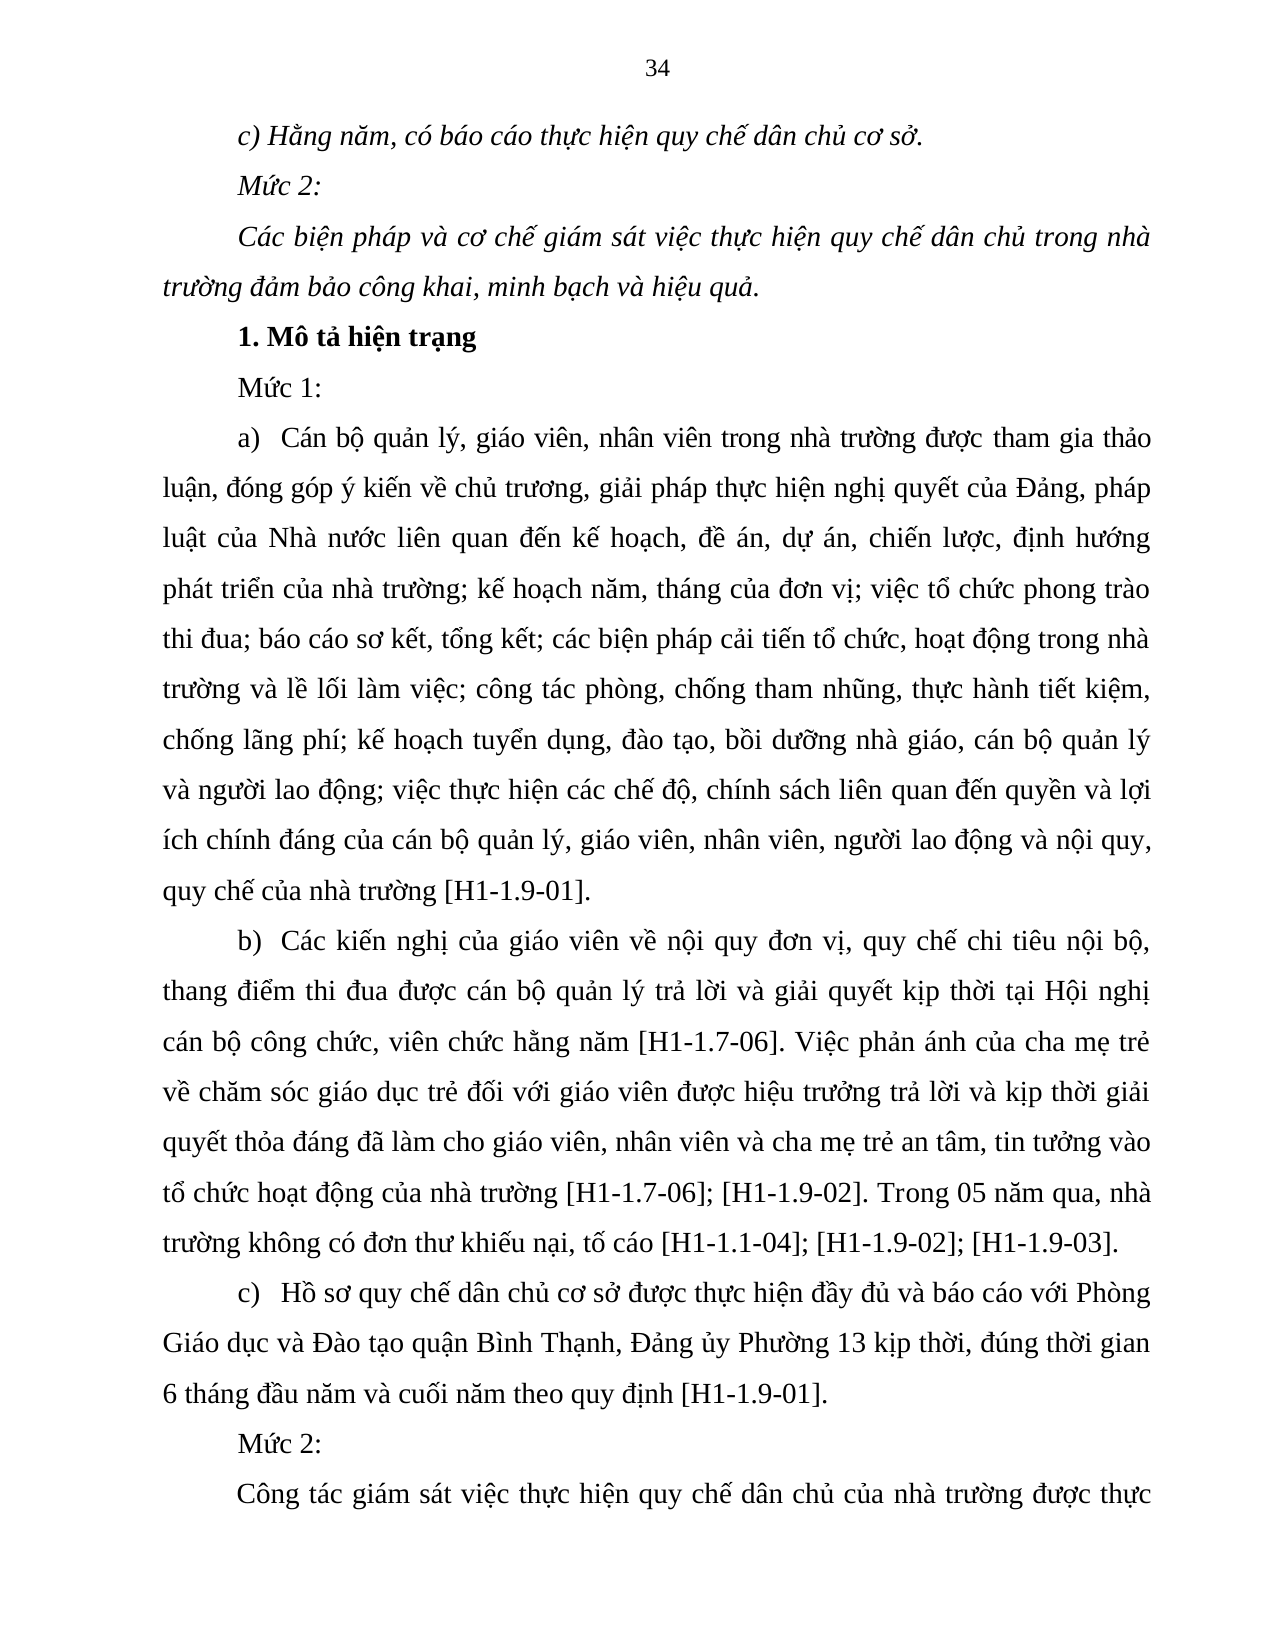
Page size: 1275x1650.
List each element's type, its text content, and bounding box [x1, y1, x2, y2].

text 1. Mô tả hiện trạng [162, 319, 1152, 353]
list Các kiến nghị của giáo viên về nội quy đơn vị, quy chế chi tiêu nội bộ, thang điểm thi đua được cán bộ quản lý trả lời và giải quyết kịp thời tại Hội nghị cán bộ công chức, viên chức hằng năm [H1-1.7-06]. Việc phản ánh của cha mẹ trẻ về chăm sóc giáo dục trẻ đối với giáo viên được hiệu trưởng trả lời và kịp thời giải quyết thỏa đáng đã làm cho giáo viên, nhân viên và cha mẹ trẻ an tâm, tin tưởng vào tổ chức hoạt động của nhà trường [H1-1.7-06]; [H1-1.9-02]. Trong 05 năm qua, nhà trường không có đơn thư khiếu nại, tố cáo [H1-1.1-04]; [H1-1.9-02]; [H1-1.9-03]. [162, 923, 1152, 1258]
list Hồ sơ quy chế dân chủ cơ sở được thực hiện đầy đủ và báo cáo với Phòng Giáo dục và Đào tạo quận Bình Thạnh, Đảng ủy Phường 13 kịp thời, đúng thời gian 6 tháng đầu năm và cuối năm theo quy định [H1-1.9-01]. [162, 1275, 1152, 1409]
text Các biện pháp và cơ chế giám sát việc thực hiện quy chế dân chủ trong nhà trường đảm bảo công khai, minh bạch và hiệu quả. [162, 219, 1152, 303]
text c) Hằng năm, có báo cáo thực hiện quy chế dân chủ cơ sở. [162, 118, 1152, 152]
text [162, 1477, 1152, 1510]
text Mức 2: [162, 168, 1152, 202]
list Cán bộ quản lý, giáo viên, nhân viên trong nhà trường được tham gia thảo luận, đóng góp ý kiến về chủ trương, giải pháp thực hiện nghị quyết của Đảng, pháp luật của Nhà nước liên quan đến kế hoạch, đề án, dự án, chiến lược, định hướng phát triển của nhà trường; kế hoạch năm, tháng của đơn vị; việc tổ chức phong trào thi đua; báo cáo sơ kết, tổng kết; các biện pháp cải tiến tổ chức, hoạt động trong nhà trường và lề lối làm việc; công tác phòng, chống tham nhũng, thực hành tiết kiệm, chống lãng phí; kế hoạch tuyển dụng, đào tạo, bồi dưỡng nhà giáo, cán bộ quản lý và người lao động; việc thực hiện các chế độ, chính sách liên quan đến quyền và lợi ích chính đáng của cán bộ quản lý, giáo viên, nhân viên, người lao động và nội quy, quy chế của nhà trường [H1-1.9-01]. [162, 420, 1152, 906]
text Mức 2: [162, 1426, 1152, 1460]
text Mức 1: [162, 370, 1152, 403]
